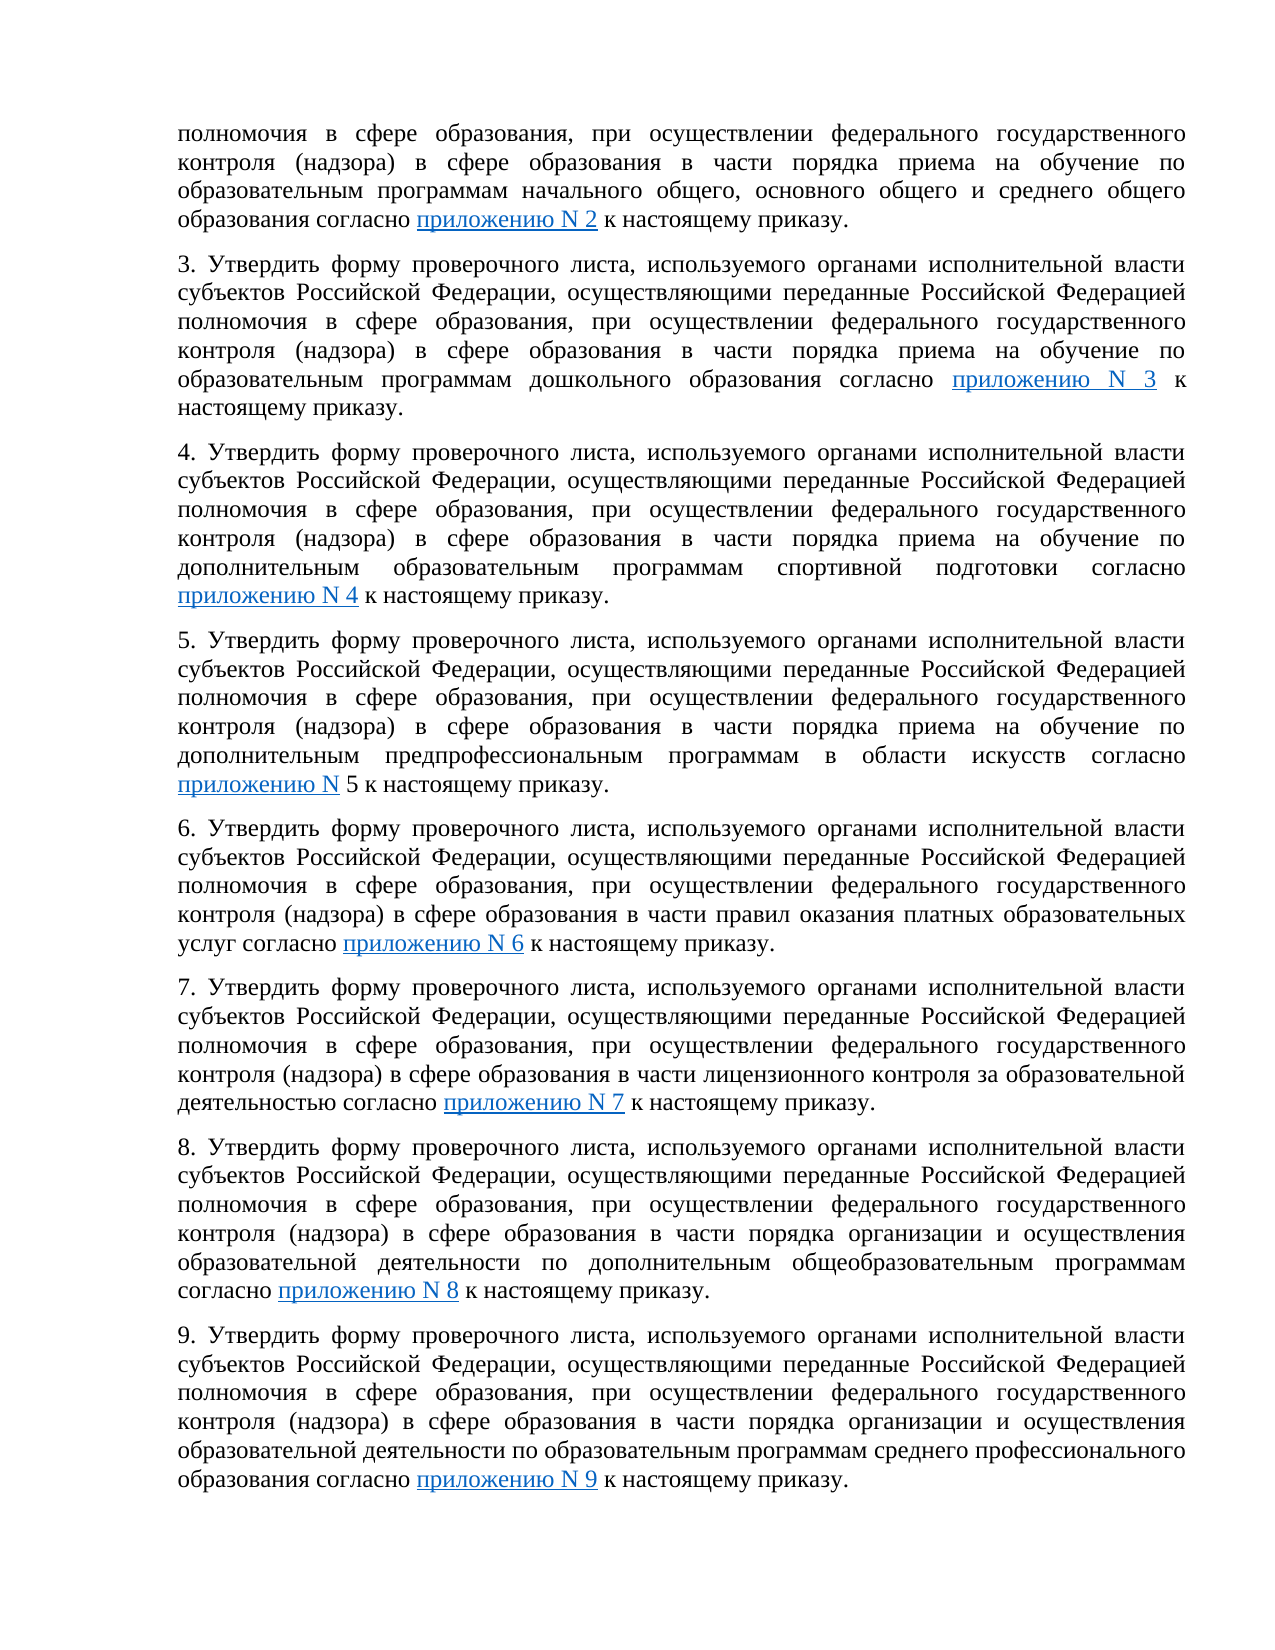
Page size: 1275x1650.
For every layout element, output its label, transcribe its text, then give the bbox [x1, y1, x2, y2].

text 6. Утвердить форму проверочного листа, используемого органами исполнительной власти субъектов Российской Федерации, осуществляющими переданные Российской Федерацией полномочия в сфере образования, при осуществлении федерального государственного контроля (надзора) в сфере образования в части правил оказания платных образовательных услуг согласно приложению N 6 к настоящему приказу. [177, 813, 1186, 957]
text 9. Утвердить форму проверочного листа, используемого органами исполнительной власти субъектов Российской Федерации, осуществляющими переданные Российской Федерацией полномочия в сфере образования, при осуществлении федерального государственного контроля (надзора) в сфере образования в части порядка организации и осуществления образовательной деятельности по образовательным программам среднего профессионального образования согласно приложению N 9 к настоящему приказу. [177, 1320, 1186, 1492]
text 3. Утвердить форму проверочного листа, используемого органами исполнительной власти субъектов Российской Федерации, осуществляющими переданные Российской Федерацией полномочия в сфере образования, при осуществлении федерального государственного контроля (надзора) в сфере образования в части порядка приема на обучение по образовательным программам дошкольного образования согласно приложению N 3 к настоящему приказу. [177, 249, 1186, 421]
text 7. Утвердить форму проверочного листа, используемого органами исполнительной власти субъектов Российской Федерации, осуществляющими переданные Российской Федерацией полномочия в сфере образования, при осуществлении федерального государственного контроля (надзора) в сфере образования в части лицензионного контроля за образовательной деятельностью согласно приложению N 7 к настоящему приказу. [177, 972, 1186, 1116]
text 4. Утвердить форму проверочного листа, используемого органами исполнительной власти субъектов Российской Федерации, осуществляющими переданные Российской Федерацией полномочия в сфере образования, при осуществлении федерального государственного контроля (надзора) в сфере образования в части порядка приема на обучение по дополнительным образовательным программам спортивной подготовки согласно приложению N 4 к настоящему приказу. [177, 437, 1186, 609]
text 5. Утвердить форму проверочного листа, используемого органами исполнительной власти субъектов Российской Федерации, осуществляющими переданные Российской Федерацией полномочия в сфере образования, при осуществлении федерального государственного контроля (надзора) в сфере образования в части порядка приема на обучение по дополнительным предпрофессиональным программам в области искусств согласно приложению N 5 к настоящему приказу. [177, 625, 1186, 797]
text 8. Утвердить форму проверочного листа, используемого органами исполнительной власти субъектов Российской Федерации, осуществляющими переданные Российской Федерацией полномочия в сфере образования, при осуществлении федерального государственного контроля (надзора) в сфере образования в части порядка организации и осуществления образовательной деятельности по дополнительным общеобразовательным программам согласно приложению N 8 к настоящему приказу. [177, 1132, 1186, 1304]
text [177, 118, 1186, 233]
